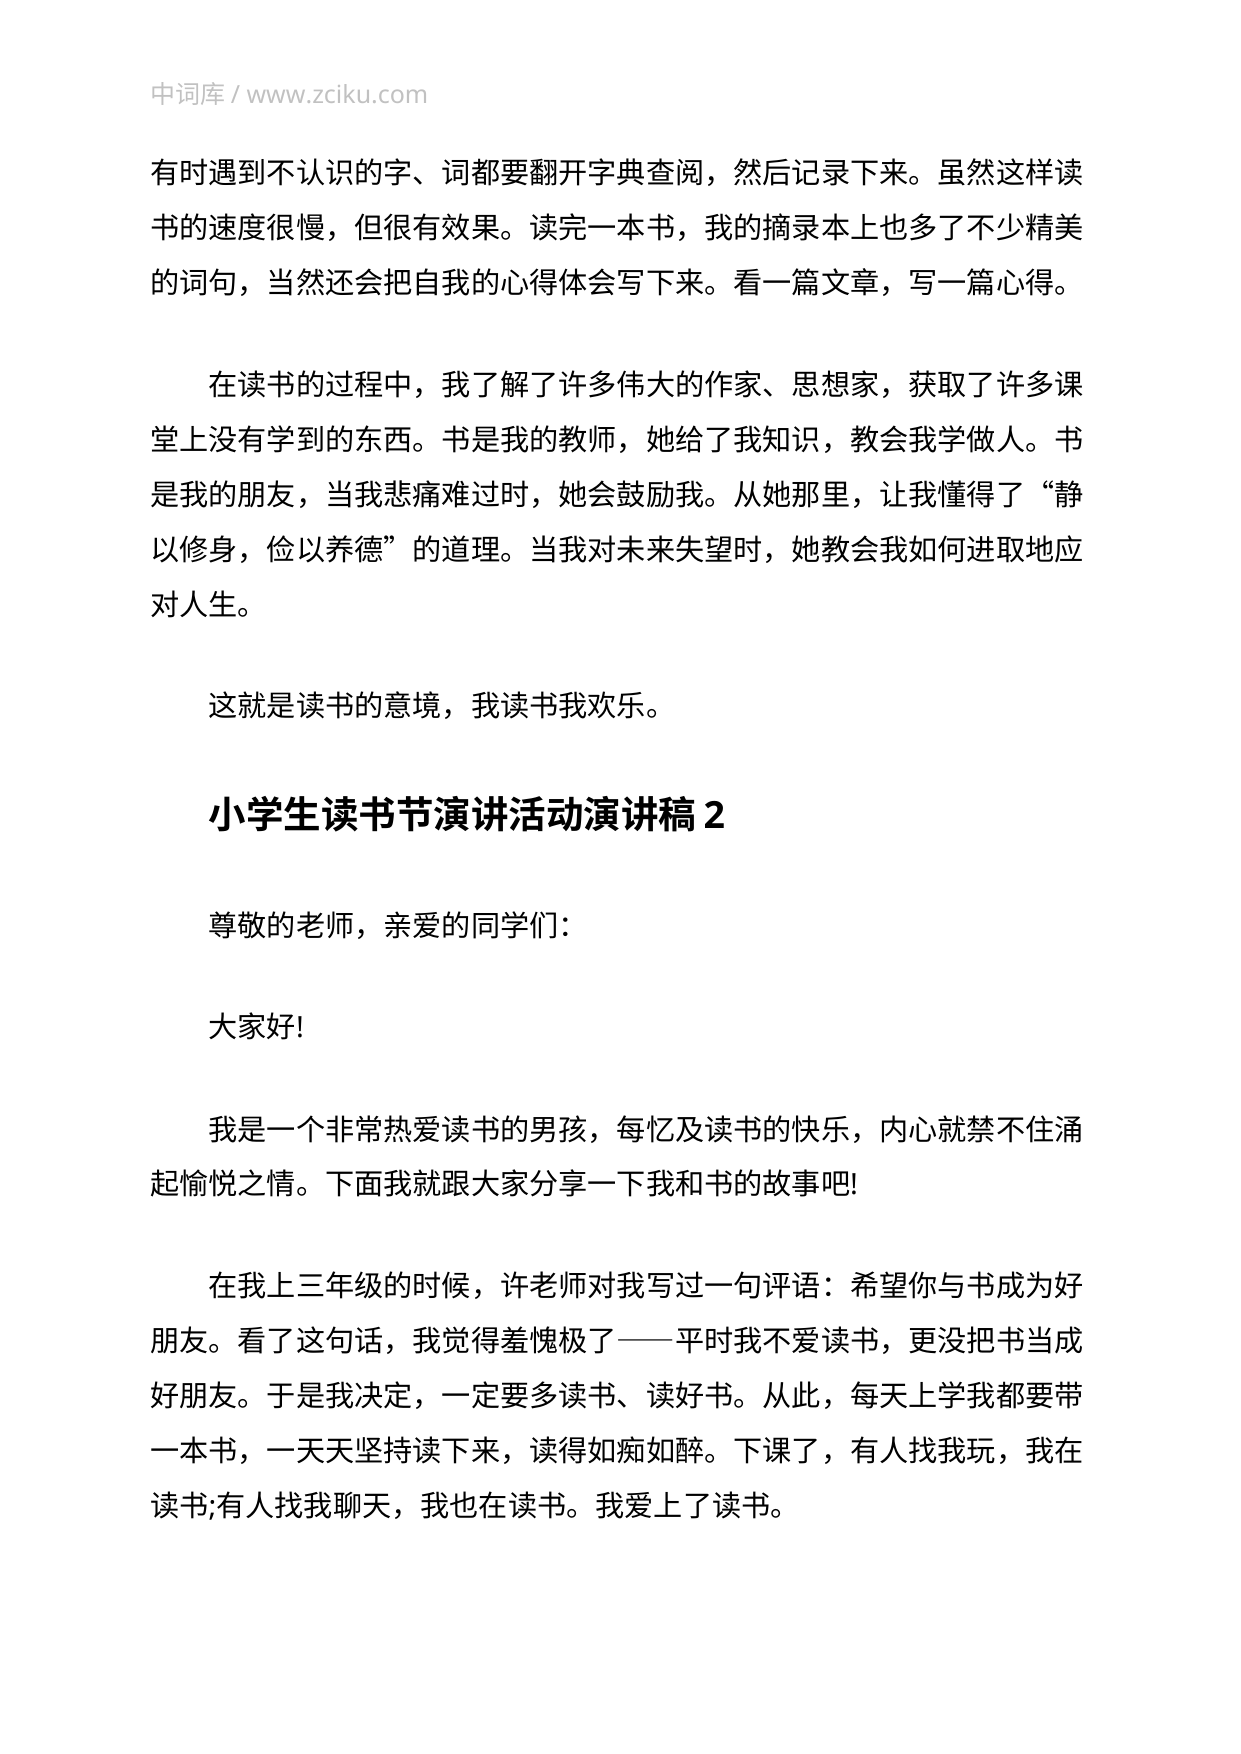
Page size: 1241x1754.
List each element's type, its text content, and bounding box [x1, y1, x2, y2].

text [150, 150, 1090, 302]
text 尊敬的老师，亲爱的同学们： [150, 902, 1090, 944]
text 大家好! [150, 1004, 1090, 1046]
text 这就是读书的意境，我读书我欢乐。 [150, 683, 1090, 725]
text 在读书的过程中，我了解了许多伟大的作家、思想家，获取了许多课堂上没有学到的东西。书是我的教师，她给了我知识，教会我学做人。书是我的朋友，当我悲痛难过时，她会鼓励我。从她那里，让我懂得了“静以修身，俭以养德”的道理。当我对未来失望时，她教会我如何进取地应对人生。 [150, 362, 1090, 623]
text 我是一个非常热爱读书的男孩，每忆及读书的快乐，内心就禁不住涌起愉悦之情。下面我就跟大家分享一下我和书的故事吧! [150, 1106, 1090, 1203]
text 在我上三年级的时候，许老师对我写过一句评语：希望你与书成为好朋友。看了这句话，我觉得羞愧极了——平时我不爱读书，更没把书当成好朋友。于是我决定，一定要多读书、读好书。从此，每天上学我都要带一本书，一天天坚持读下来，读得如痴如醉。下课了，有人找我玩，我在读书;有人找我聊天，我也在读书。我爱上了读书。 [150, 1263, 1090, 1525]
text 小学生读书节演讲活动演讲稿2 [150, 785, 1090, 839]
